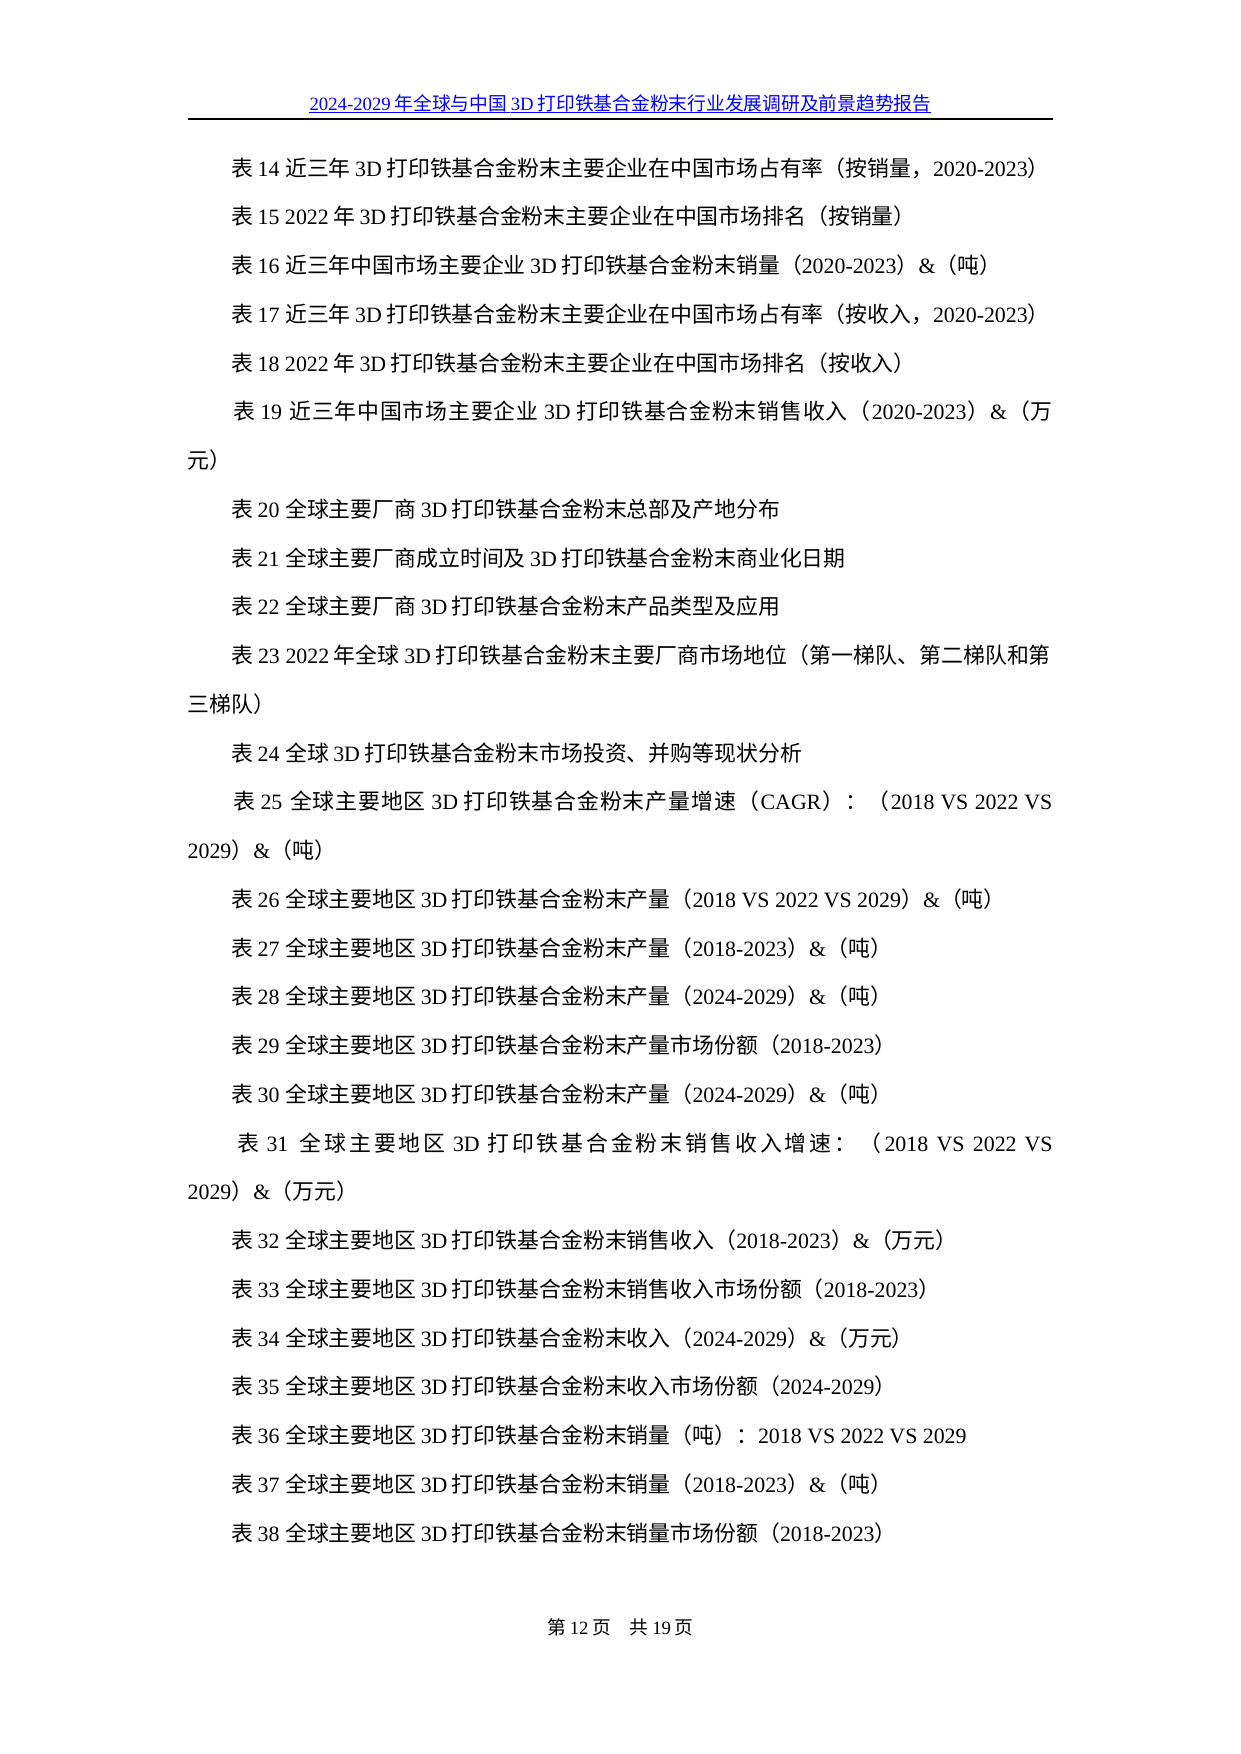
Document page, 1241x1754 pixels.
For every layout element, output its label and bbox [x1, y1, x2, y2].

text [187, 150, 1053, 1548]
